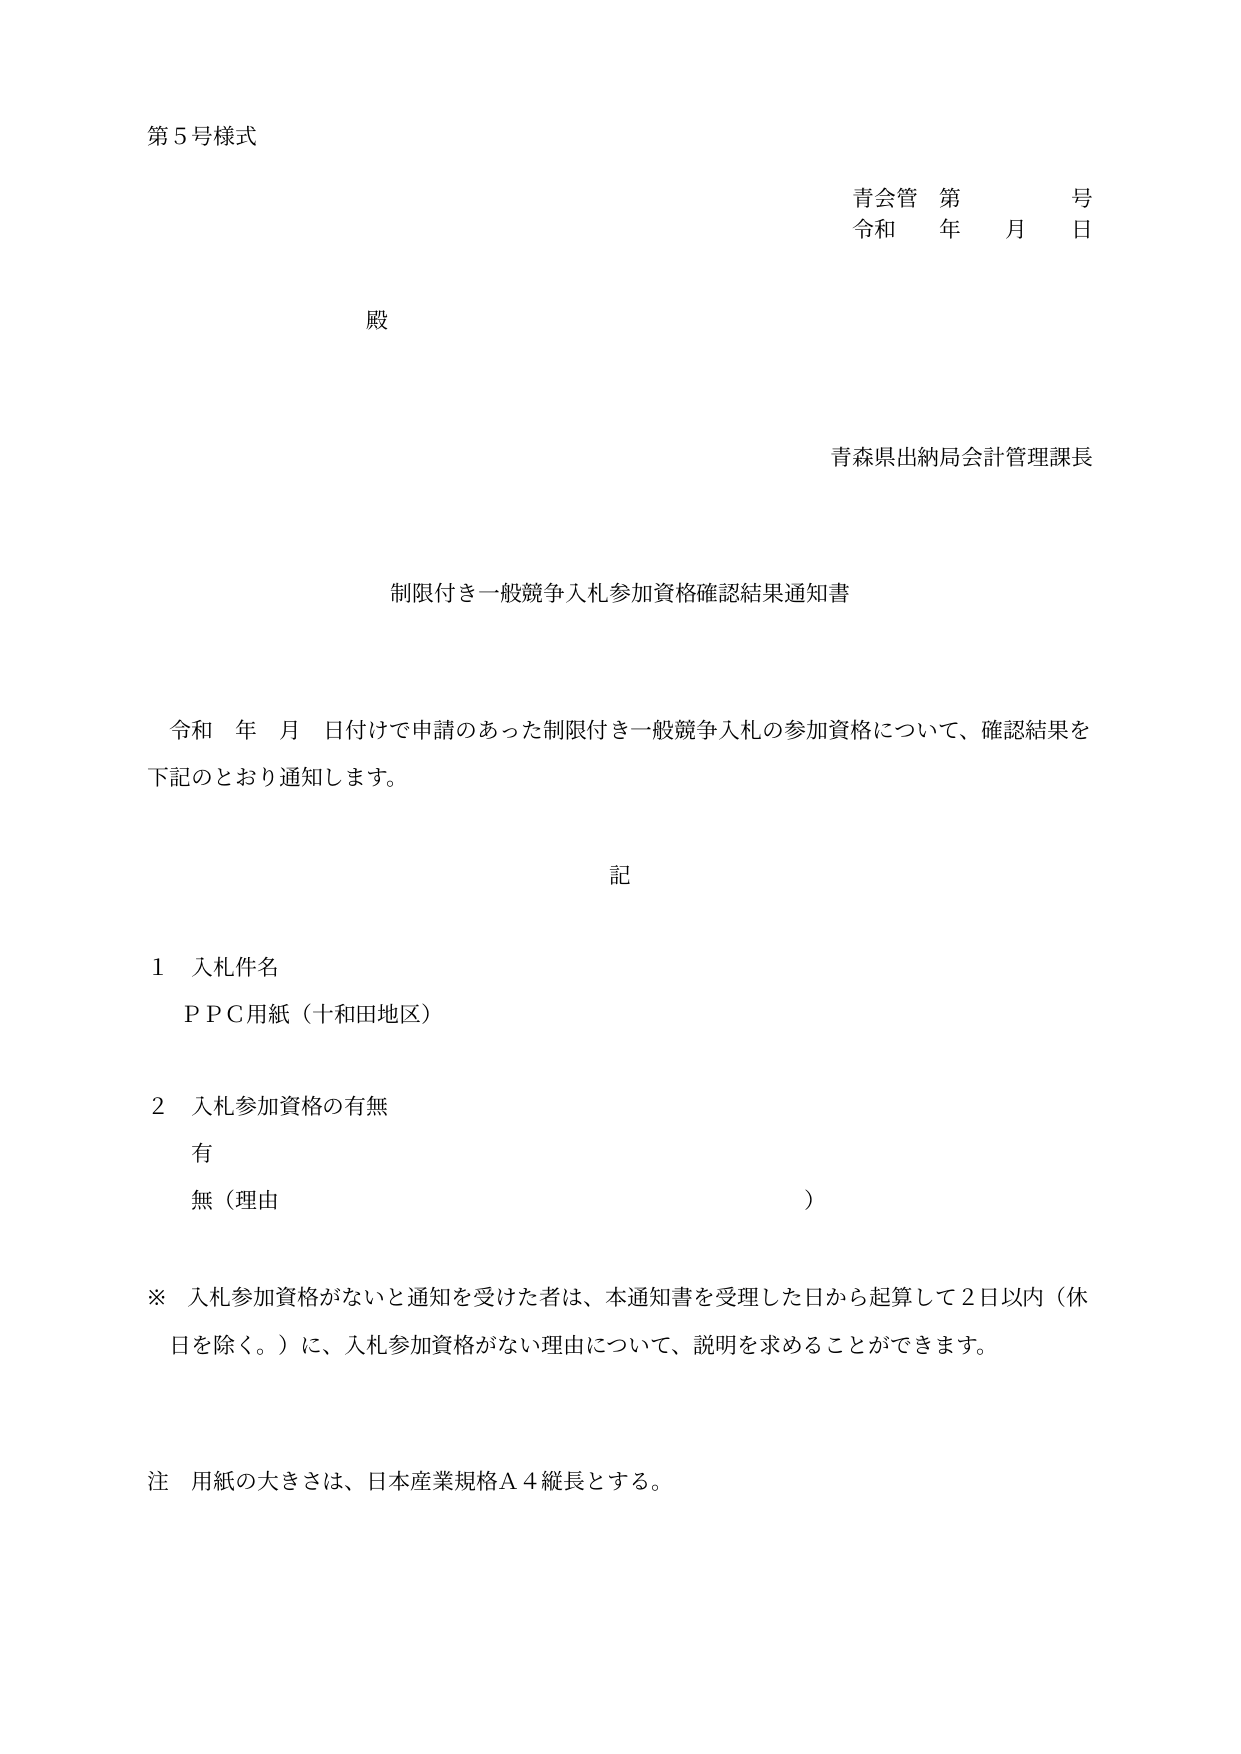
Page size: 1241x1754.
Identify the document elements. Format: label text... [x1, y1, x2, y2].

text 有 [148, 1136, 1092, 1168]
text 令和 年 月 日 [148, 212, 1092, 244]
text ２ 入札参加資格の有無 [148, 1089, 1092, 1121]
text 無（理由 ） [148, 1184, 1092, 1215]
text 令和 年 月 日付けで申請のあった制限付き一般競争入札の参加資格について、確認結果を下記のとおり通知します。 [148, 713, 1092, 792]
text ※ 入札参加資格がないと通知を受けた者は、本通知書を受理した日から起算して２日以内（休日を除く。）に、入札参加資格がない理由について、説明を求めることができます。 [148, 1281, 1092, 1359]
text 記 [148, 858, 1092, 890]
text 青会管 第 号 [148, 181, 1092, 212]
text 青森県出納局会計管理課長 [148, 440, 1092, 471]
text 注 用紙の大きさは、日本産業規格Ａ４縦長とする。 [148, 1464, 1092, 1496]
text 制限付き一般競争入札参加資格確認結果通知書 [148, 576, 1092, 608]
text 第５号様式 [148, 119, 1092, 151]
text 殿 [148, 303, 1092, 335]
text ＰＰＣ用紙（十和田地区） [148, 997, 1092, 1029]
text １ 入札件名 [148, 950, 1092, 982]
